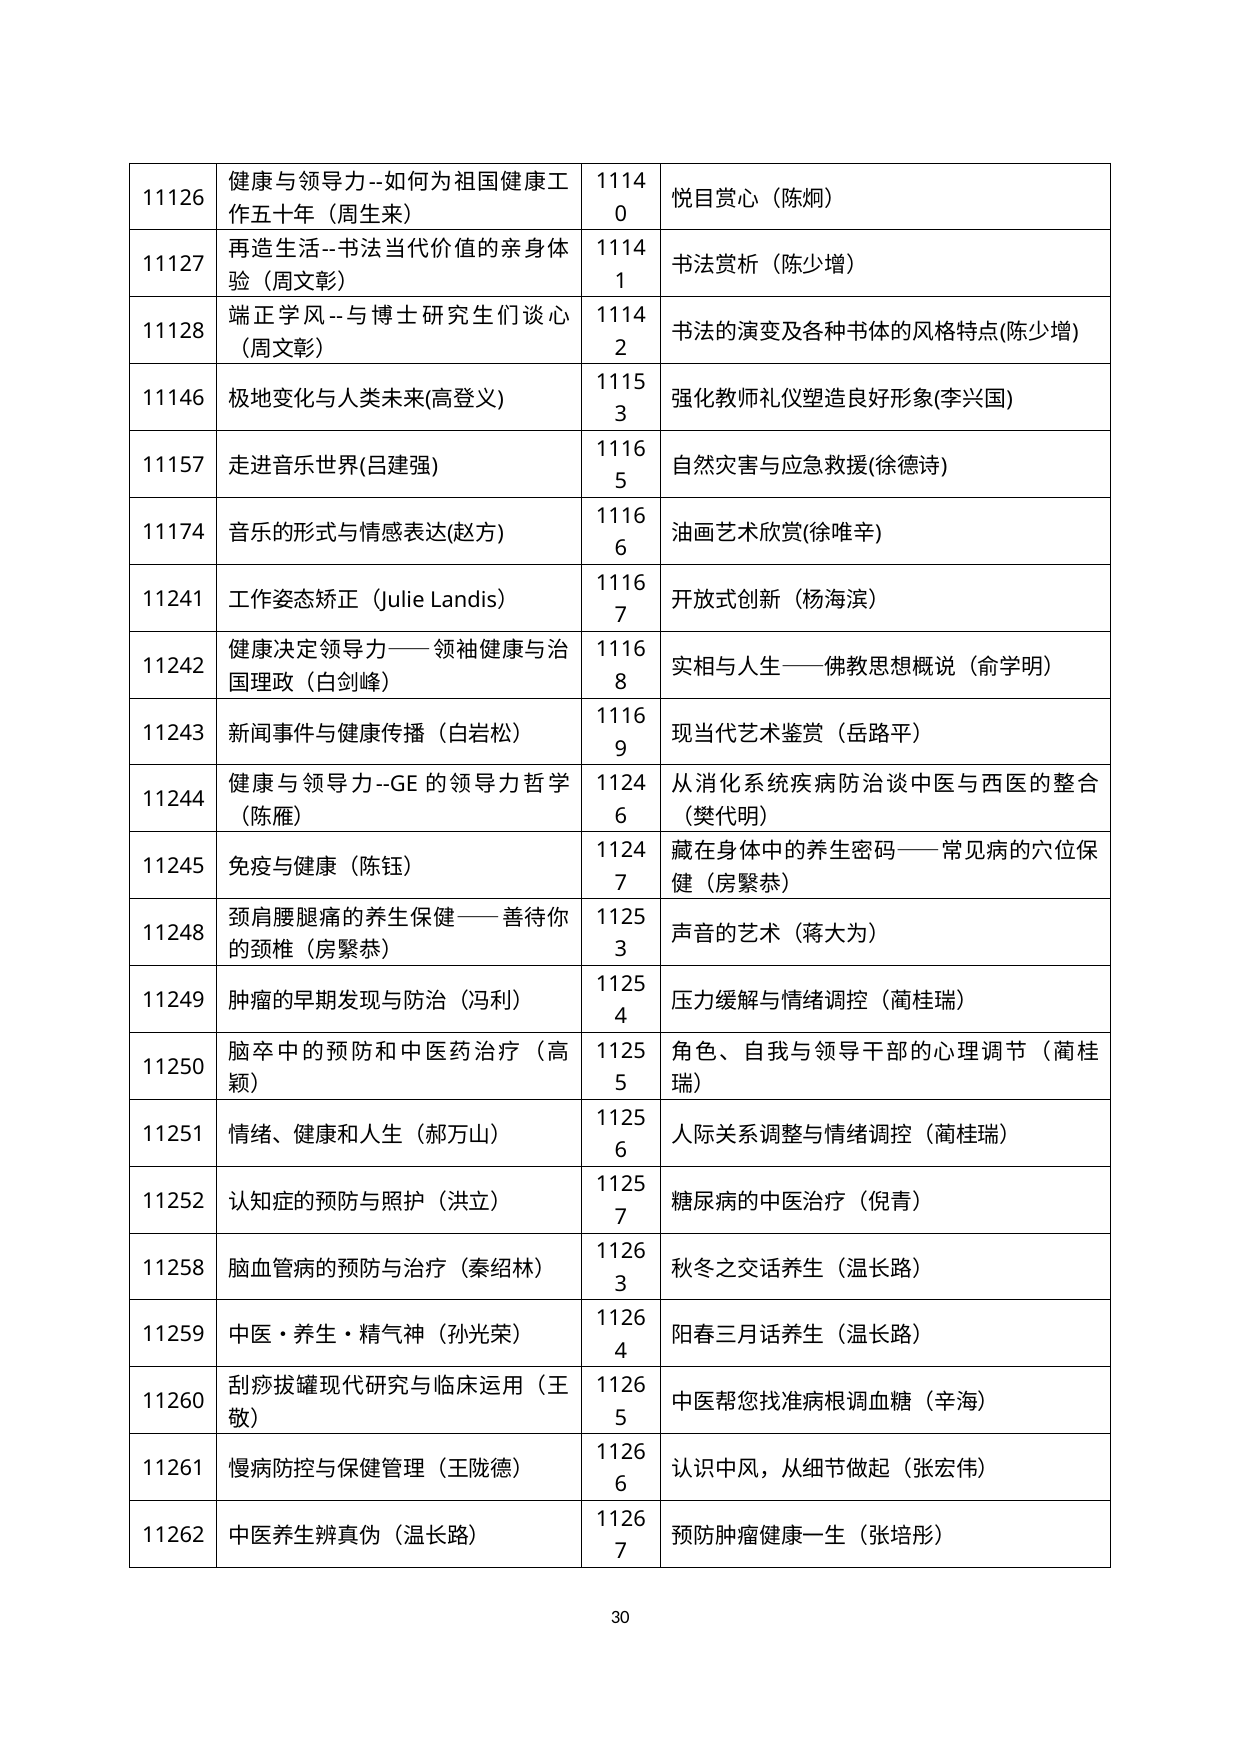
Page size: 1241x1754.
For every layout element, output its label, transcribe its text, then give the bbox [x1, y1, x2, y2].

table_cell 11266 [582, 1434, 660, 1500]
table_cell 11247 [582, 832, 660, 898]
table_cell 11174 [130, 498, 216, 564]
table_cell 11243 [130, 699, 216, 764]
table_cell 11250 [130, 1033, 216, 1099]
table_cell 11245 [130, 832, 216, 898]
table_cell 健康与领导力--如何为祖国健康工作五十年（周生来） [217, 164, 581, 229]
table_cell 工作姿态矫正（Julie Landis） [217, 565, 581, 631]
table_cell 11261 [130, 1434, 216, 1500]
table_cell 秋冬之交话养生（温长路） [661, 1234, 1110, 1299]
table_cell 肿瘤的早期发现与防治（冯利） [217, 966, 581, 1032]
table_cell 11264 [582, 1300, 660, 1366]
table_cell 11265 [582, 1367, 660, 1433]
table_cell 11259 [130, 1300, 216, 1366]
table_cell 11153 [582, 364, 660, 430]
table_cell 慢病防控与保健管理（王陇德） [217, 1434, 581, 1500]
table_cell 健康与领导力--GE的领导力哲学（陈雁） [217, 765, 581, 831]
table_cell 强化教师礼仪塑造良好形象(李兴国) [661, 364, 1110, 430]
table_cell 11248 [130, 899, 216, 965]
table_cell 11244 [130, 765, 216, 831]
table_cell 实相与人生——佛教思想概说（俞学明） [661, 632, 1110, 697]
table_cell 11142 [582, 297, 660, 363]
table_cell 11256 [582, 1100, 660, 1166]
table_cell 糖尿病的中医治疗（倪青） [661, 1167, 1110, 1232]
table_cell 音乐的形式与情感表达(赵方) [217, 498, 581, 564]
table_cell 11249 [130, 966, 216, 1032]
table_cell 11127 [130, 230, 216, 296]
table_cell 11242 [130, 632, 216, 697]
table_cell 现当代艺术鉴赏（岳路平） [661, 699, 1110, 764]
table_cell 11246 [582, 765, 660, 831]
table_cell 压力缓解与情绪调控（蔺桂瑞） [661, 966, 1110, 1032]
table_cell 11263 [582, 1234, 660, 1299]
table_cell 脑卒中的预防和中医药治疗（高颖） [217, 1033, 581, 1099]
table_cell 自然灾害与应急救援(徐德诗) [661, 431, 1110, 497]
table_cell 从消化系统疾病防治谈中医与西医的整合（樊代明） [661, 765, 1110, 831]
table_cell 11141 [582, 230, 660, 296]
table_cell 藏在身体中的养生密码——常见病的穴位保健（房繄恭） [661, 832, 1110, 898]
table_cell 预防肿瘤健康一生（张培彤） [661, 1501, 1110, 1567]
table_cell 情绪、健康和人生（郝万山） [217, 1100, 581, 1166]
table_cell 新闻事件与健康传播（白岩松） [217, 699, 581, 764]
table_cell 中医养生辨真伪（温长路） [217, 1501, 581, 1567]
table_cell 油画艺术欣赏(徐唯辛) [661, 498, 1110, 564]
table_cell 11128 [130, 297, 216, 363]
table_cell 11146 [130, 364, 216, 430]
table_cell 端正学风--与博士研究生们谈心（周文彰） [217, 297, 581, 363]
table_cell 健康决定领导力——领袖健康与治国理政（白剑峰） [217, 632, 581, 697]
table_cell 11253 [582, 899, 660, 965]
table_cell 极地变化与人类未来(高登义) [217, 364, 581, 430]
table_cell 11140 [582, 164, 660, 229]
table_cell 认知症的预防与照护（洪立） [217, 1167, 581, 1232]
table_cell 11258 [130, 1234, 216, 1299]
table_cell 脑血管病的预防与治疗（秦绍林） [217, 1234, 581, 1299]
table_cell 书法的演变及各种书体的风格特点(陈少增) [661, 297, 1110, 363]
table_cell 11165 [582, 431, 660, 497]
table_cell 11168 [582, 632, 660, 697]
table_cell 角色、自我与领导干部的心理调节（蔺桂瑞） [661, 1033, 1110, 1099]
table_cell 开放式创新（杨海滨） [661, 565, 1110, 631]
table_cell 11267 [582, 1501, 660, 1567]
table_cell 免疫与健康（陈钰） [217, 832, 581, 898]
table_cell 11252 [130, 1167, 216, 1232]
table_cell 11167 [582, 565, 660, 631]
table_cell 再造生活--书法当代价值的亲身体验（周文彰） [217, 230, 581, 296]
table_cell 刮痧拔罐现代研究与临床运用（王敬） [217, 1367, 581, 1433]
table_cell 11241 [130, 565, 216, 631]
table_cell 走进音乐世界(吕建强) [217, 431, 581, 497]
table_cell 11169 [582, 699, 660, 764]
table_cell 11257 [582, 1167, 660, 1232]
table_cell 书法赏析（陈少增） [661, 230, 1110, 296]
table_cell 中医•养生•精气神（孙光荣） [217, 1300, 581, 1366]
table_cell 认识中风，从细节做起（张宏伟） [661, 1434, 1110, 1500]
table_cell 11157 [130, 431, 216, 497]
table_cell 11166 [582, 498, 660, 564]
table_cell 11126 [130, 164, 216, 229]
table_cell 11262 [130, 1501, 216, 1567]
table_cell 中医帮您找准病根调血糖（辛海） [661, 1367, 1110, 1433]
table_cell 11260 [130, 1367, 216, 1433]
table_cell 颈肩腰腿痛的养生保健——善待你的颈椎（房繄恭） [217, 899, 581, 965]
table_cell 人际关系调整与情绪调控（蔺桂瑞） [661, 1100, 1110, 1166]
table_cell 11254 [582, 966, 660, 1032]
table_cell 声音的艺术（蒋大为） [661, 899, 1110, 965]
table_cell 11251 [130, 1100, 216, 1166]
table_cell 11255 [582, 1033, 660, 1099]
table_cell 阳春三月话养生（温长路） [661, 1300, 1110, 1366]
table_cell 悦目赏心（陈炯） [661, 164, 1110, 229]
